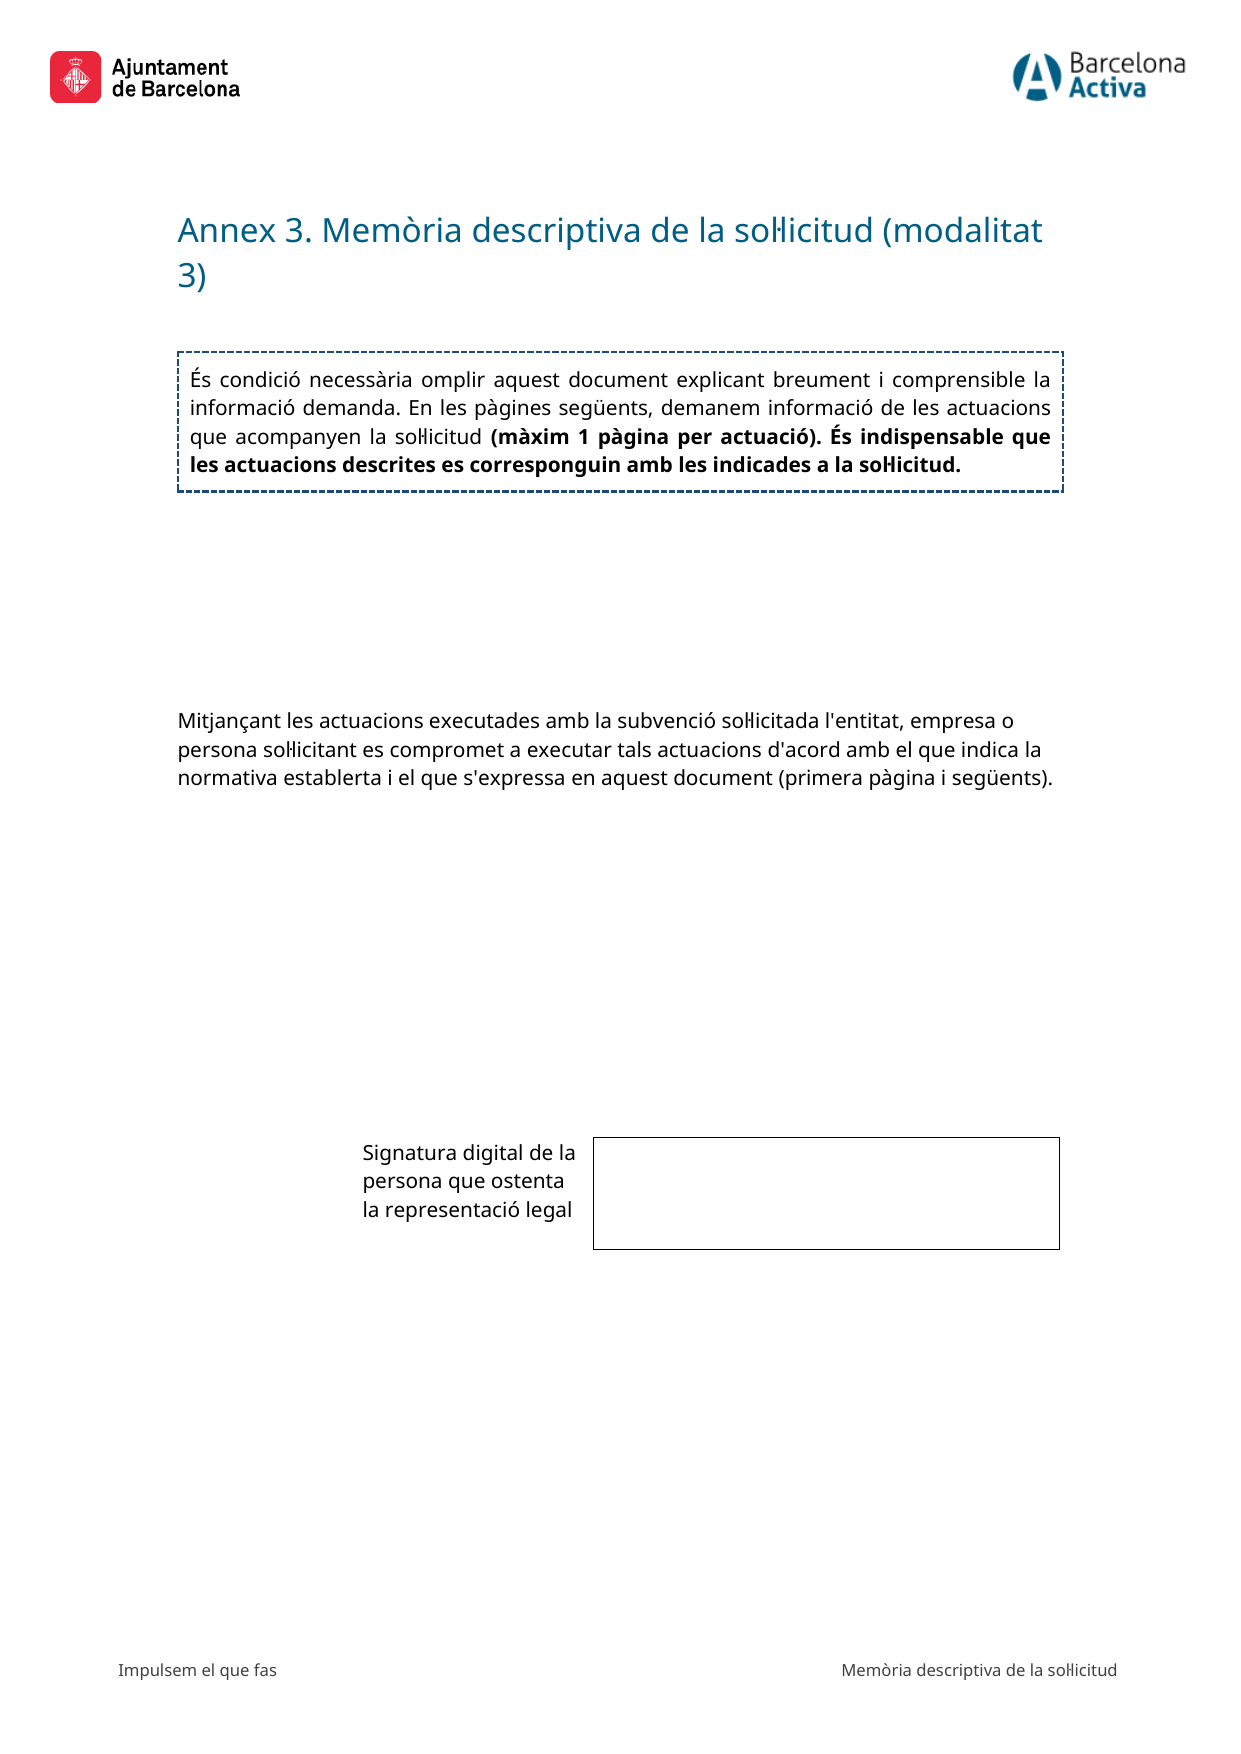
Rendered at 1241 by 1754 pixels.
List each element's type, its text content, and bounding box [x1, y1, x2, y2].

picture [47, 47, 244, 103]
table_header Signatura digital de la persona que ostenta la representació legal [351, 1137, 593, 1248]
table_header És condició necessària omplir aquest document explicant breument i comprensible la informació demanda. En les pàgines següents, demanem informació de les actuacions que acompanyen la sol·licitud (màxim 1 pàgina per actuació). És indispensable que les actuacions descrites es corresponguin amb les indicades a la sol·licitud. [178, 351, 1063, 490]
text Mitjançant les actuacions executades amb la subvenció sol·licitada l'entitat, empresa o persona sol·licitant es compromet a executar tals actuacions d'acord amb el que indica la normativa establerta i el que s'expressa en aquest document (primera pàgina i següents). [177, 706, 1063, 792]
picture [1010, 47, 1194, 104]
table_header [594, 1138, 1059, 1248]
text Annex 3. Memòria descriptiva de la sol·licitud (modalitat 3) [177, 207, 1063, 298]
